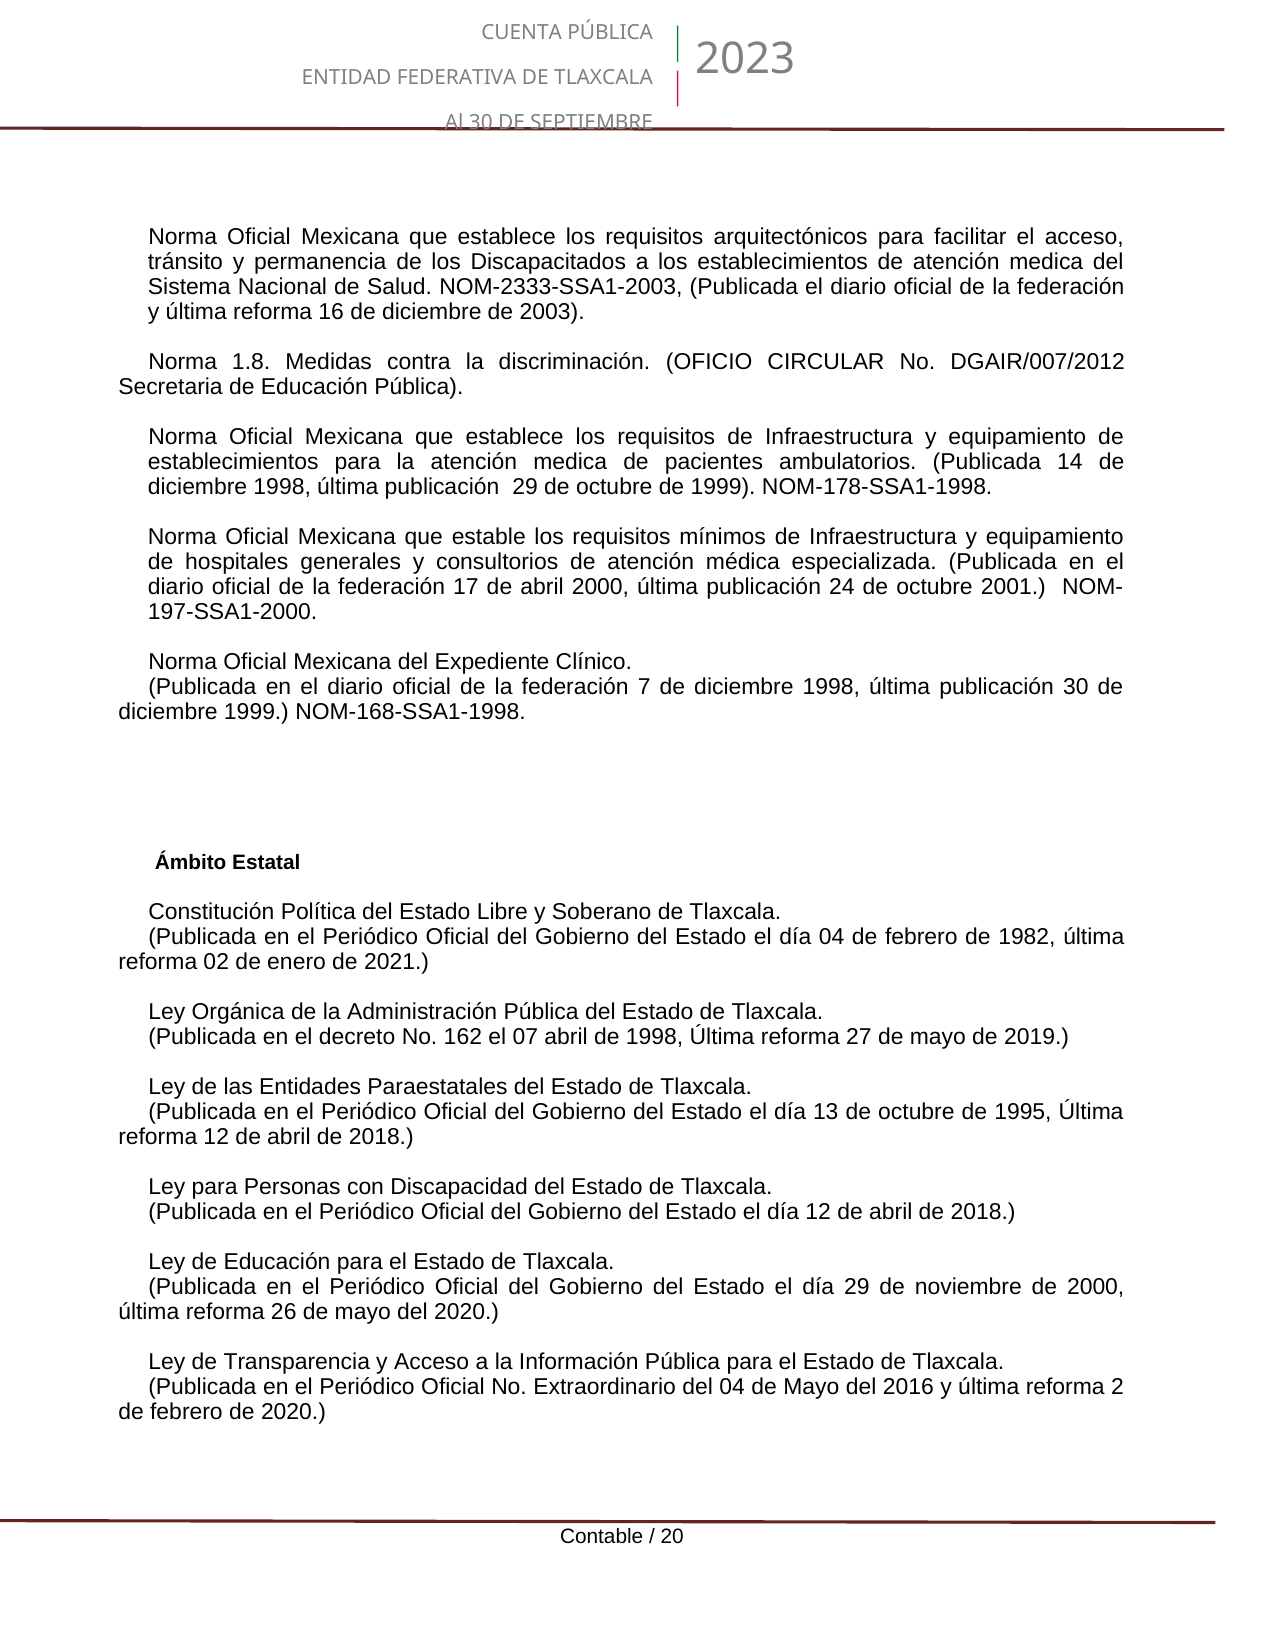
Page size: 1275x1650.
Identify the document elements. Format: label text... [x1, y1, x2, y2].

text (Publicada en el Periódico Oficial del Gobierno del Estado el día 12 de abril de 2018.) [118, 1199, 1125, 1224]
text (Publicada en el decreto No. 162 el 07 abril de 1998, Última reforma 27 de mayo de 2019.) [118, 1024, 1125, 1049]
text Constitución Política del Estado Libre y Soberano de Tlaxcala. [118, 899, 1125, 924]
picture [671, 14, 691, 110]
text Ley de Educación para el Estado de Tlaxcala. [118, 1249, 1125, 1274]
text (Publicada en el Periódico Oficial del Gobierno del Estado el día 13 de octubre de 1995, Última reforma 12 de abril de 2018.) [118, 1099, 1125, 1149]
text Norma Oficial Mexicana que establece los requisitos arquitectónicos para facilitar el acceso, tránsito y permanencia de los Discapacitados a los establecimientos de atención medica del Sistema Nacional de Salud. NOM-2333-SSA1-2003, (Publicada el diario oficial de la federación y última reforma 16 de diciembre de 2003). [148, 224, 1125, 324]
text (Publicada en el Periódico Oficial del Gobierno del Estado el día 29 de noviembre de 2000, última reforma 26 de mayo del 2020.) [118, 1274, 1125, 1324]
text Ley Orgánica de la Administración Pública del Estado de Tlaxcala. [118, 999, 1125, 1024]
text Norma Oficial Mexicana que establece los requisitos de Infraestructura y equipamiento de establecimientos para la atención medica de pacientes ambulatorios. (Publicada 14 de diciembre 1998, última publicación 29 de octubre de 1999). NOM-178-SSA1-1998. [148, 424, 1125, 499]
text Ley de Transparencia y Acceso a la Información Pública para el Estado de Tlaxcala. [118, 1349, 1125, 1374]
text (Publicada en el diario oficial de la federación 7 de diciembre 1998, última publicación 30 de diciembre 1999.) NOM-168-SSA1-1998. [118, 674, 1125, 724]
text Norma Oficial Mexicana que estable los requisitos mínimos de Infraestructura y equipamiento de hospitales generales y consultorios de atención médica especializada. (Publicada en el diario oficial de la federación 17 de abril 2000, última publicación 24 de octubre 2001.) NOM-197-SSA1-2000. [148, 524, 1125, 624]
text (Publicada en el Periódico Oficial No. Extraordinario del 04 de Mayo del 2016 y última reforma 2 de febrero de 2020.) [118, 1374, 1125, 1424]
text Ámbito Estatal [118, 849, 1125, 874]
text Norma Oficial Mexicana del Expediente Clínico. [118, 649, 1125, 674]
text (Publicada en el Periódico Oficial del Gobierno del Estado el día 04 de febrero de 1982, última reforma 02 de enero de 2021.) [118, 924, 1125, 974]
text Ley de las Entidades Paraestatales del Estado de Tlaxcala. [118, 1074, 1125, 1099]
text Norma 1.8. Medidas contra la discriminación. (OFICIO CIRCULAR No. DGAIR/007/2012 Secretaria de Educación Pública). [118, 349, 1125, 399]
text Ley para Personas con Discapacidad del Estado de Tlaxcala. [118, 1174, 1125, 1199]
